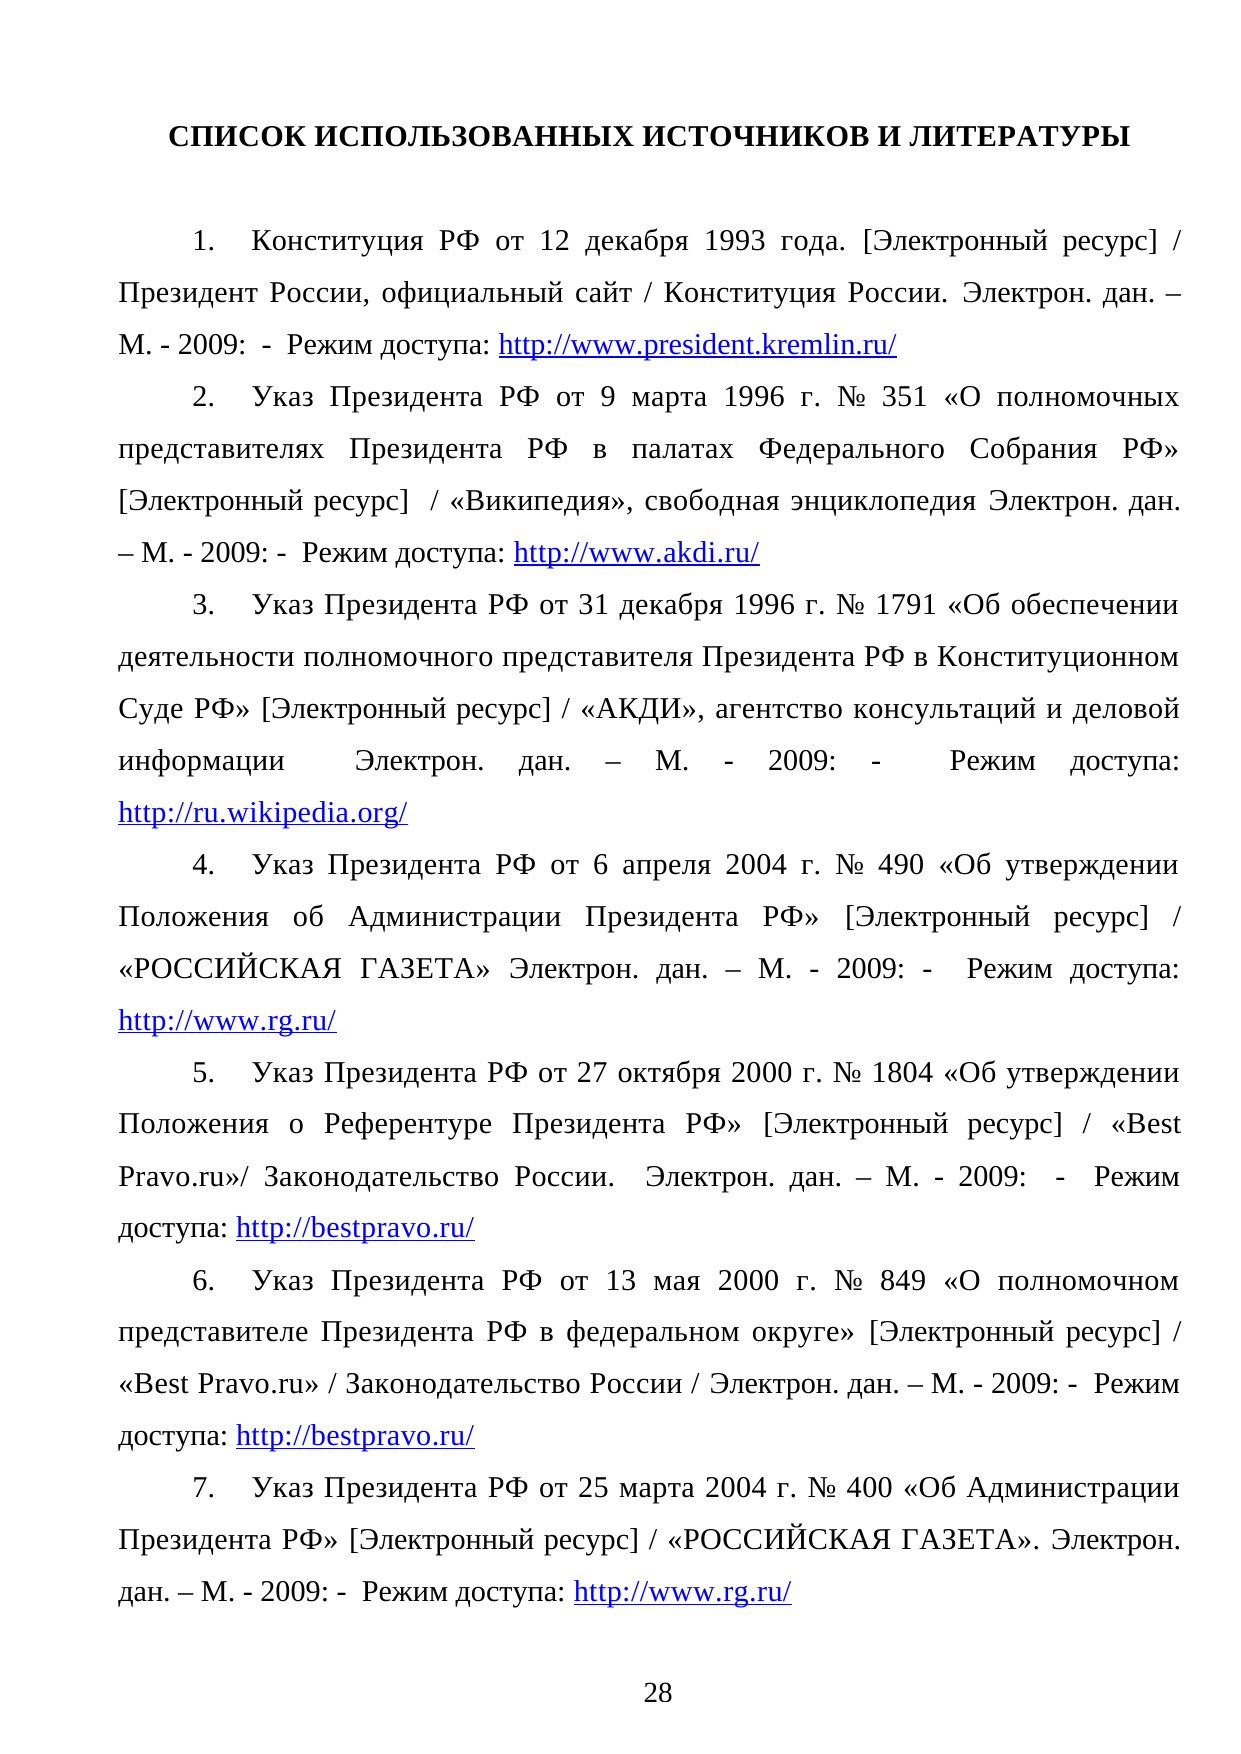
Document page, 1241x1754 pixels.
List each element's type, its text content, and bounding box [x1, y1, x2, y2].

list Указ Президента РФ от 13 мая . № 849 «О полномочном представителе Президента РФ в федеральном округе» [Электронный ресурс] / «Best Pravo.ru» / Законодательство России / Электрон. дан. – М. - 2009: - Режим доступа: http://bestpravo.ru/ [118, 1262, 1181, 1452]
list Указ Президента РФ от 9 марта . № 351 «О полномочных представителях Президента РФ в палатах Федерального Собрания РФ» [Электронный ресурс] / «Википедия», свободная энциклопедия Электрон. дан. – М. - 2009: - Режим доступа: http://www.akdi.ru/ [118, 378, 1181, 569]
list Указ Президента РФ от 27 октября . № 1804 «Об утверждении Положения о Референтуре Президента РФ» [Электронный ресурс] / «Best Pravo.ru»/ Законодательство России. Электрон. дан. – М. - 2009: - Режим доступа: http://bestpravo.ru/ [118, 1054, 1181, 1244]
list Указ Президента РФ от 31 декабря . № 1791 «Об обеспечении деятельности полномочного представителя Президента РФ в Конституционном Суде РФ» [Электронный ресурс] / «АКДИ», агентство консультаций и деловой информации Электрон. дан. – М. - 2009: - Режим доступа: http://ru.wikipedia.org/ [118, 586, 1181, 828]
list Конституция РФ от 12 декабря 1993 года. [Электронный ресурс] / Президент России, официальный сайт / Конституция России. Электрон. дан. – М. - 2009: - Режим доступа: http://www.president.kremlin.ru/ [118, 222, 1181, 361]
text СПИСОК ИСПОЛЬЗОВАННЫХ ИСТОЧНИКОВ И ЛИТЕРАТУРЫ [118, 118, 1181, 153]
list Указ Президента РФ от 25 марта . № 400 «Об Администрации Президента РФ» [Электронный ресурс] / «РОССИЙСКАЯ ГАЗЕТА». Электрон. дан. – М. - 2009: - Режим доступа: http://www.rg.ru/ [118, 1469, 1181, 1608]
list Указ Президента РФ от 6 апреля . № 490 «Об утверждении Положения об Администрации Президента РФ» [Электронный ресурс] / «РОССИЙСКАЯ ГАЗЕТА» Электрон. дан. – М. - 2009: - Режим доступа: http://www.rg.ru/ [118, 846, 1181, 1036]
